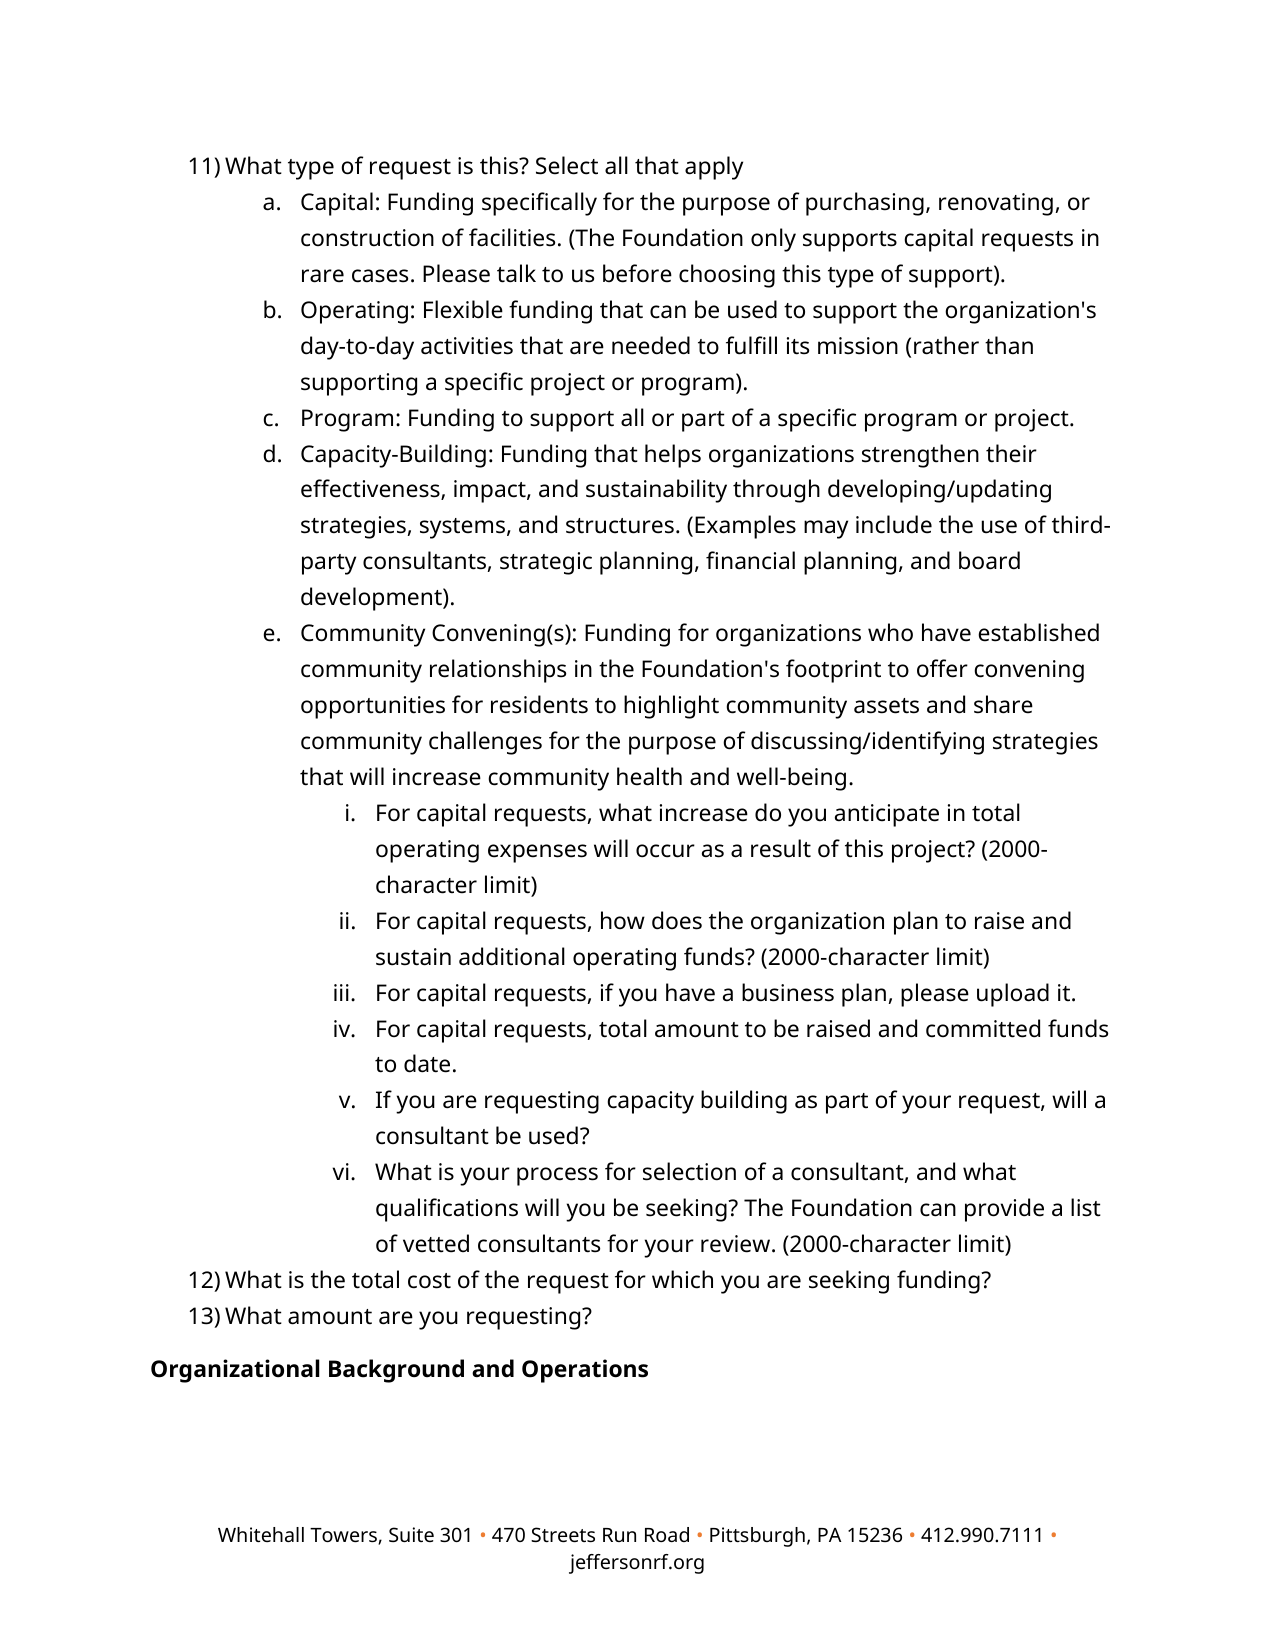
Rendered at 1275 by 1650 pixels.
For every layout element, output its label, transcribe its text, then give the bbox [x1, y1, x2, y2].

list For capital requests, what increase do you anticipate in total operating expenses will occur as a result of this project? (2000-character limit) [356, 797, 1125, 900]
list Operating: Flexible funding that can be used to support the organization's day-to-day activities that are needed to fulfill its mission (rather than supporting a specific project or program). [262, 294, 1125, 397]
list For capital requests, total amount to be raised and committed funds to date. [356, 1012, 1125, 1080]
list What is your process for selection of a consultant, and what qualifications will you be seeking? The Foundation can provide a list of vetted consultants for your review. (2000-character limit) [356, 1156, 1125, 1259]
list Capital: Funding specifically for the purpose of purchasing, renovating, or construction of facilities. (The Foundation only supports capital requests in rare cases. Please talk to us before choosing this type of support). [262, 186, 1125, 289]
list For capital requests, if you have a business plan, please upload it. [356, 977, 1125, 1008]
list Capacity-Building: Funding that helps organizations strengthen their effectiveness, impact, and sustainability through developing/updating strategies, systems, and structures. (Examples may include the use of third-party consultants, strategic planning, financial planning, and board development). [262, 437, 1125, 612]
list If you are requesting capacity building as part of your request, will a consultant be used? [356, 1084, 1125, 1152]
list For capital requests, how does the organization plan to raise and sustain additional operating funds? (2000-character limit) [356, 905, 1125, 972]
list What amount are you requesting? [187, 1300, 1125, 1331]
list Program: Funding to support all or part of a specific program or project. [262, 402, 1125, 433]
list What is the total cost of the request for which you are seeking funding? [187, 1264, 1125, 1295]
list Community Convening(s): Funding for organizations who have established community relationships in the Foundation's footprint to offer convening opportunities for residents to highlight community assets and share community challenges for the purpose of discussing/identifying strategies that will increase community health and well-being. [262, 617, 1125, 792]
text Organizational Background and Operations [150, 1353, 1125, 1384]
list What type of request is this? Select all that apply [187, 150, 1125, 181]
